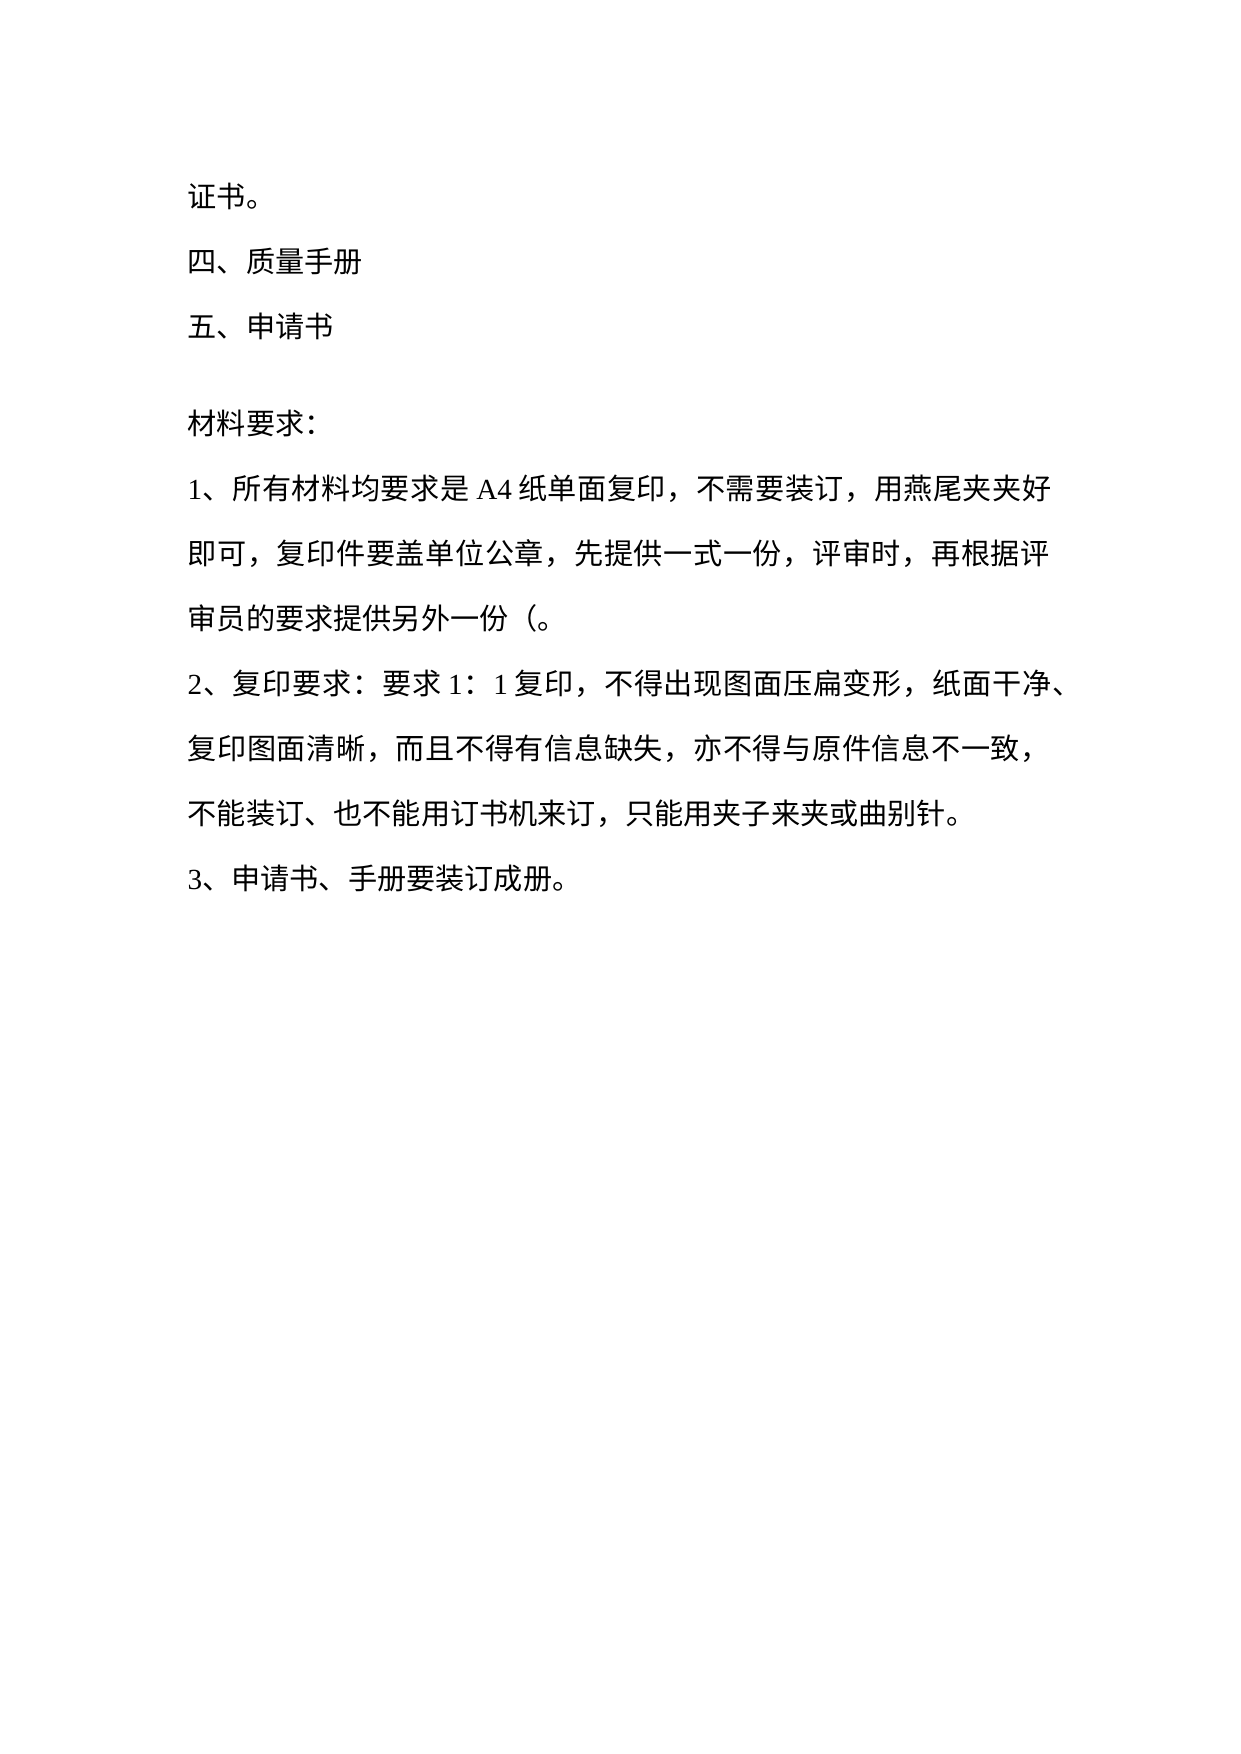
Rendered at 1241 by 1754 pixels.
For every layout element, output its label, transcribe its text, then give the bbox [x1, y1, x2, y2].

text 2、复印要求：要求1：1复印，不得出现图面压扁变形，纸面干净、复印图面清晰，而且不得有信息缺失，亦不得与原件信息不一致，不能装订、也不能用订书机来订，只能用夹子来夹或曲别针。 [187, 649, 1053, 844]
text 材料要求： [187, 389, 1053, 454]
text 五、申请书 [187, 292, 1053, 357]
text 3、申请书、手册要装订成册。 [187, 844, 1053, 909]
text 四、质量手册 [187, 227, 1053, 292]
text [187, 162, 1053, 227]
text 1、所有材料均要求是A4纸单面复印，不需要装订，用燕尾夹夹好即可，复印件要盖单位公章，先提供一式一份，评审时，再根据评审员的要求提供另外一份（。 [187, 454, 1053, 649]
